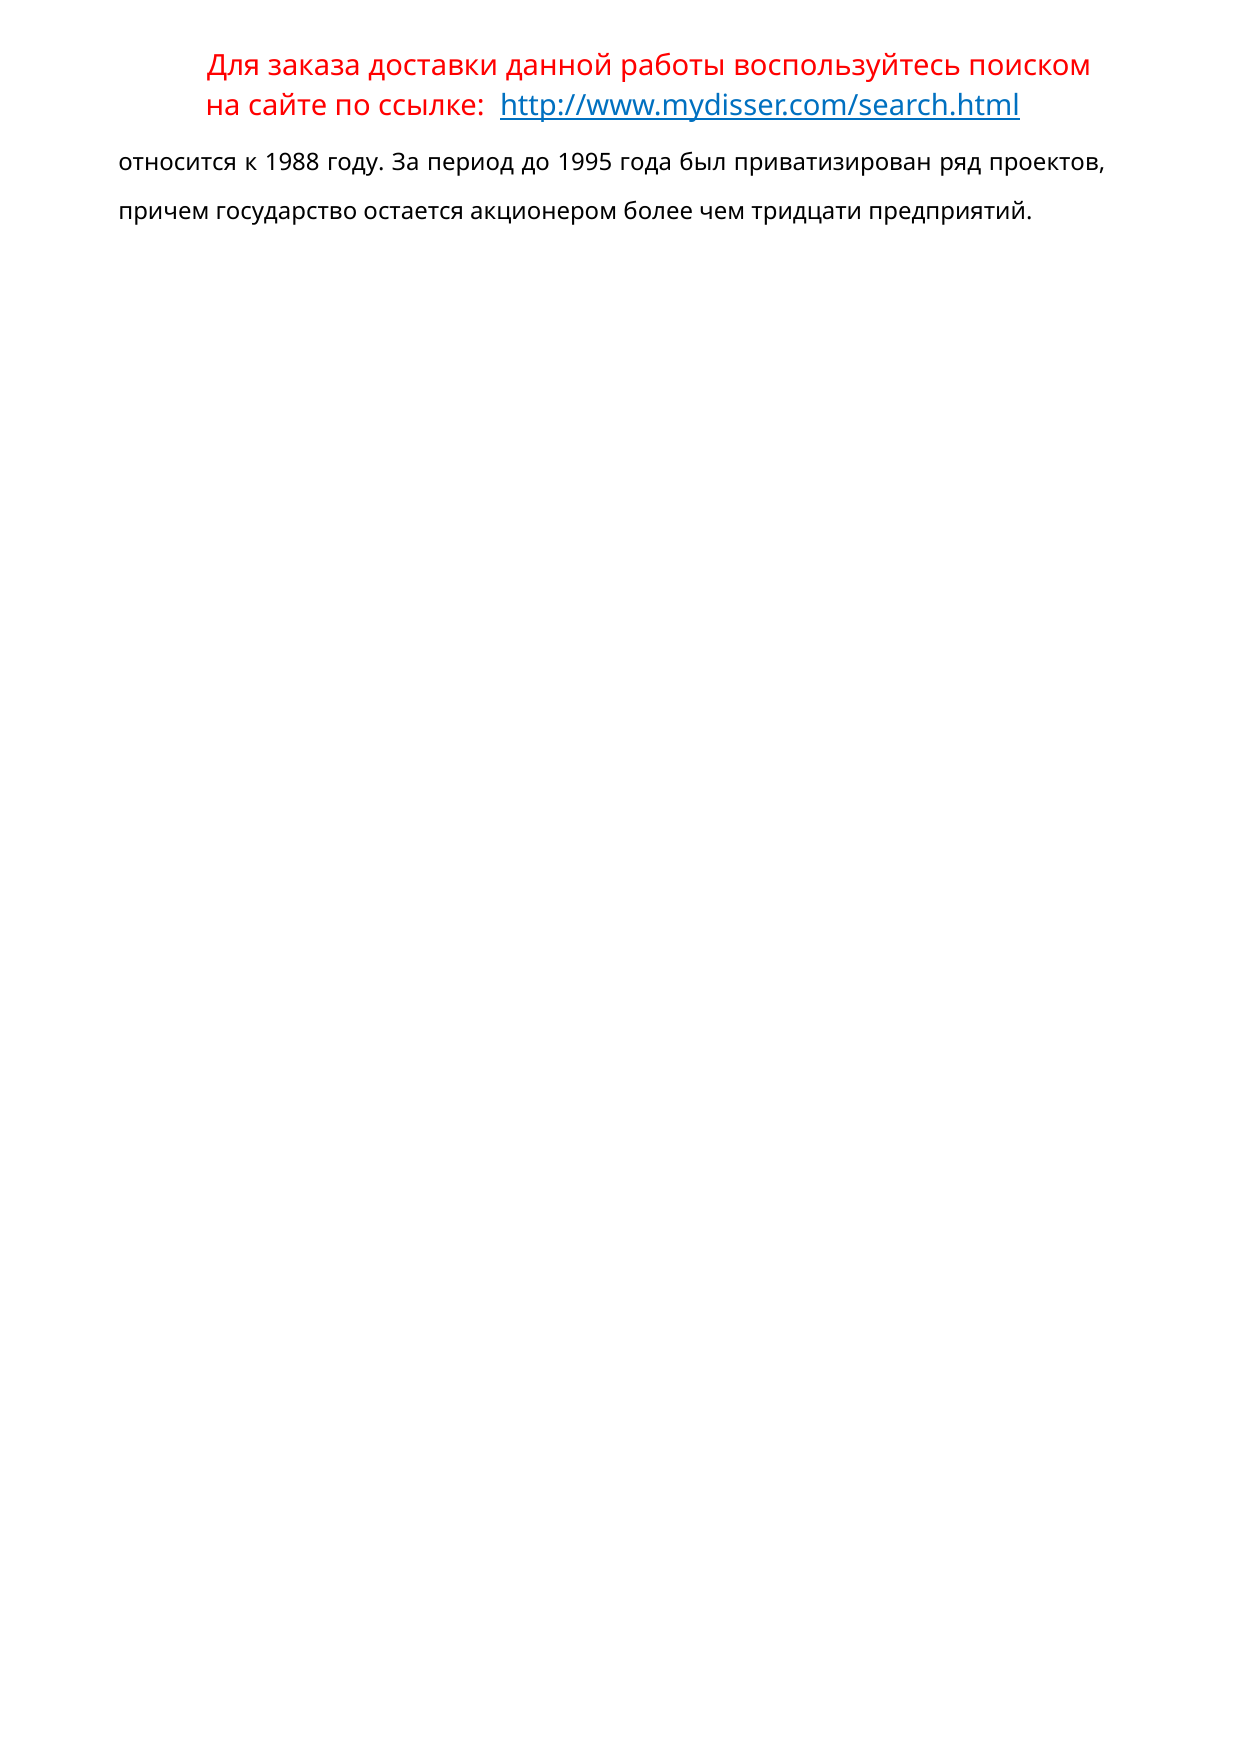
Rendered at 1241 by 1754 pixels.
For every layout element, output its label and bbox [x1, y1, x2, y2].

text [118, 144, 1107, 226]
